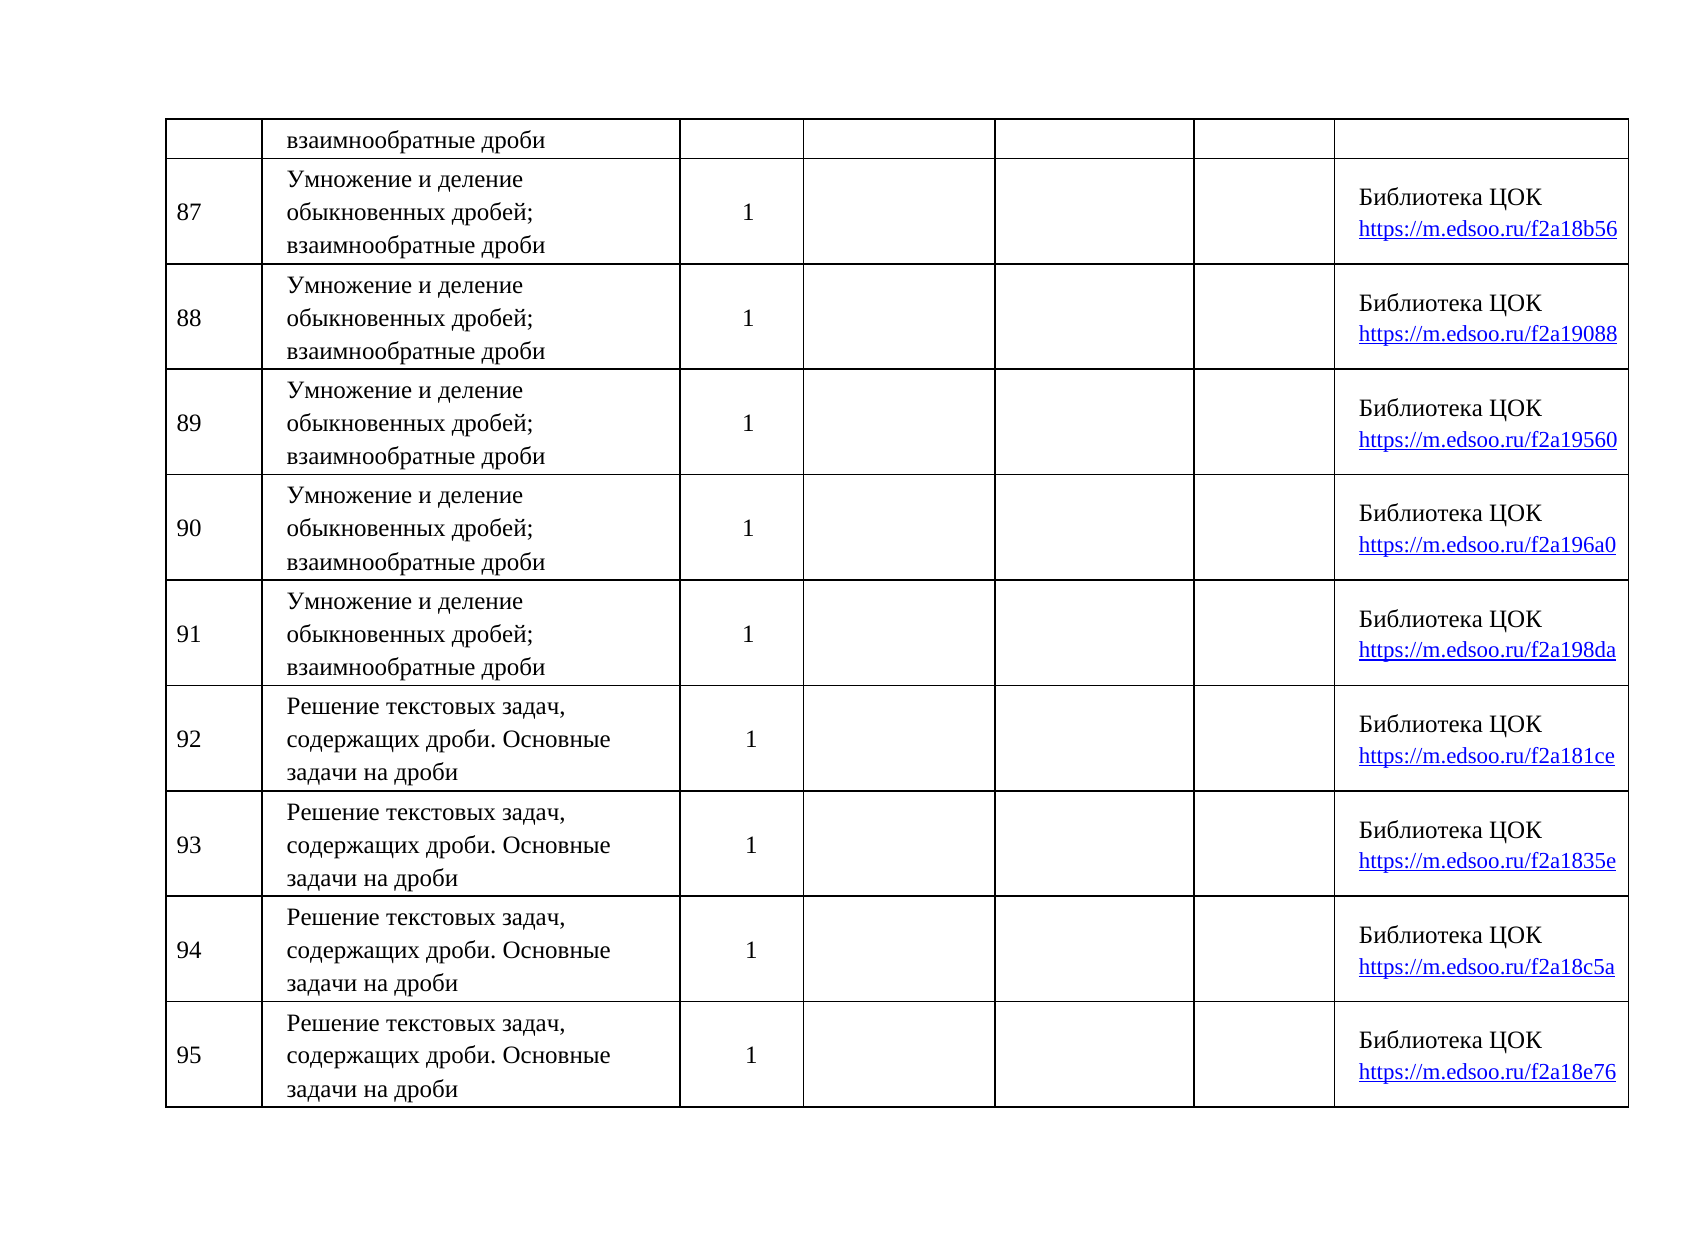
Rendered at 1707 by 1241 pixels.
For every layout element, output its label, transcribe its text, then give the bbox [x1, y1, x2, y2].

table_cell Библиотека ЦОК https://m.edsoo.ru/f2a19560 [1335, 370, 1628, 474]
table_cell Умножение и деление обыкновенных дробей; взаимнообратные дроби [263, 265, 679, 368]
table_cell 1 [681, 370, 803, 474]
table_cell 1 [681, 475, 803, 579]
table_cell Библиотека ЦОК https://m.edsoo.ru/f2a19088 [1335, 265, 1628, 368]
table_cell Библиотека ЦОК https://m.edsoo.ru/f2a18c5a [1335, 897, 1628, 1001]
table_cell Библиотека ЦОК https://m.edsoo.ru/f2a196a0 [1335, 475, 1628, 579]
table_cell 93 [167, 792, 261, 895]
table_cell [804, 897, 994, 1001]
table_cell [1195, 897, 1334, 1001]
table_cell 1 [681, 265, 803, 368]
table_cell 88 [167, 265, 261, 368]
table_cell 87 [167, 159, 261, 263]
table_cell [1195, 265, 1334, 368]
table_cell Библиотека ЦОК https://m.edsoo.ru/f2a18e76 [1335, 1002, 1628, 1106]
table_cell [804, 792, 994, 895]
table_cell [804, 581, 994, 684]
table_cell 86 [167, 120, 261, 157]
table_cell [263, 159, 679, 263]
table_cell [263, 897, 679, 1001]
table_cell 1 [681, 581, 803, 684]
table_cell [996, 686, 1193, 790]
table_cell [1195, 581, 1334, 684]
table_cell [996, 581, 1193, 684]
table_cell [1195, 686, 1334, 790]
table_cell 1 [681, 1002, 803, 1106]
table_cell [804, 265, 994, 368]
table_cell [804, 1002, 994, 1106]
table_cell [263, 1002, 679, 1106]
table_cell Умножение и деление обыкновенных дробей; взаимнообратные дроби [263, 370, 679, 474]
table_cell 1 [681, 792, 803, 895]
table_cell [1195, 475, 1334, 579]
table_cell 94 [167, 897, 261, 1001]
table_cell [996, 475, 1193, 579]
table_cell [996, 792, 1193, 895]
table_cell 1 [681, 686, 803, 790]
table_cell 1 [681, 897, 803, 1001]
table_cell Библиотека ЦОК https://m.edsoo.ru/f2a181ce [1335, 686, 1628, 790]
table_cell Библиотека ЦОК https://m.edsoo.ru/f2a18b56 [1335, 159, 1628, 263]
table_cell [1195, 120, 1334, 157]
table_cell [804, 475, 994, 579]
table_cell [996, 1002, 1193, 1106]
table_cell 91 [167, 581, 261, 684]
table_cell Решение текстовых задач, содержащих дроби. Основные задачи на дроби [263, 686, 679, 790]
table_cell [996, 159, 1193, 263]
table_cell [996, 265, 1193, 368]
table_cell 1 [681, 120, 803, 157]
table_cell Умножение и деление обыкновенных дробей; взаимнообратные дроби [263, 475, 679, 579]
table_cell 90 [167, 475, 261, 579]
table_cell [804, 370, 994, 474]
table_cell [1195, 1002, 1334, 1106]
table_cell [263, 120, 679, 157]
table_cell [804, 686, 994, 790]
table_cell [1335, 120, 1628, 157]
table_cell 92 [167, 686, 261, 790]
table_cell Решение текстовых задач, содержащих дроби. Основные задачи на дроби [263, 792, 679, 895]
table_cell Библиотека ЦОК https://m.edsoo.ru/f2a198da [1335, 581, 1628, 684]
table_cell [1195, 159, 1334, 263]
table_cell Библиотека ЦОК https://m.edsoo.ru/f2a1835e [1335, 792, 1628, 895]
table_cell [1195, 792, 1334, 895]
table_cell 95 [167, 1002, 261, 1106]
table_cell [996, 897, 1193, 1001]
table_cell [804, 120, 994, 157]
table_cell [996, 370, 1193, 474]
table_cell Умножение и деление обыкновенных дробей; взаимнообратные дроби [263, 581, 679, 684]
table_cell [1195, 370, 1334, 474]
table_cell 1 [681, 159, 803, 263]
table_cell 89 [167, 370, 261, 474]
table_cell [804, 159, 994, 263]
table_cell [996, 120, 1193, 157]
